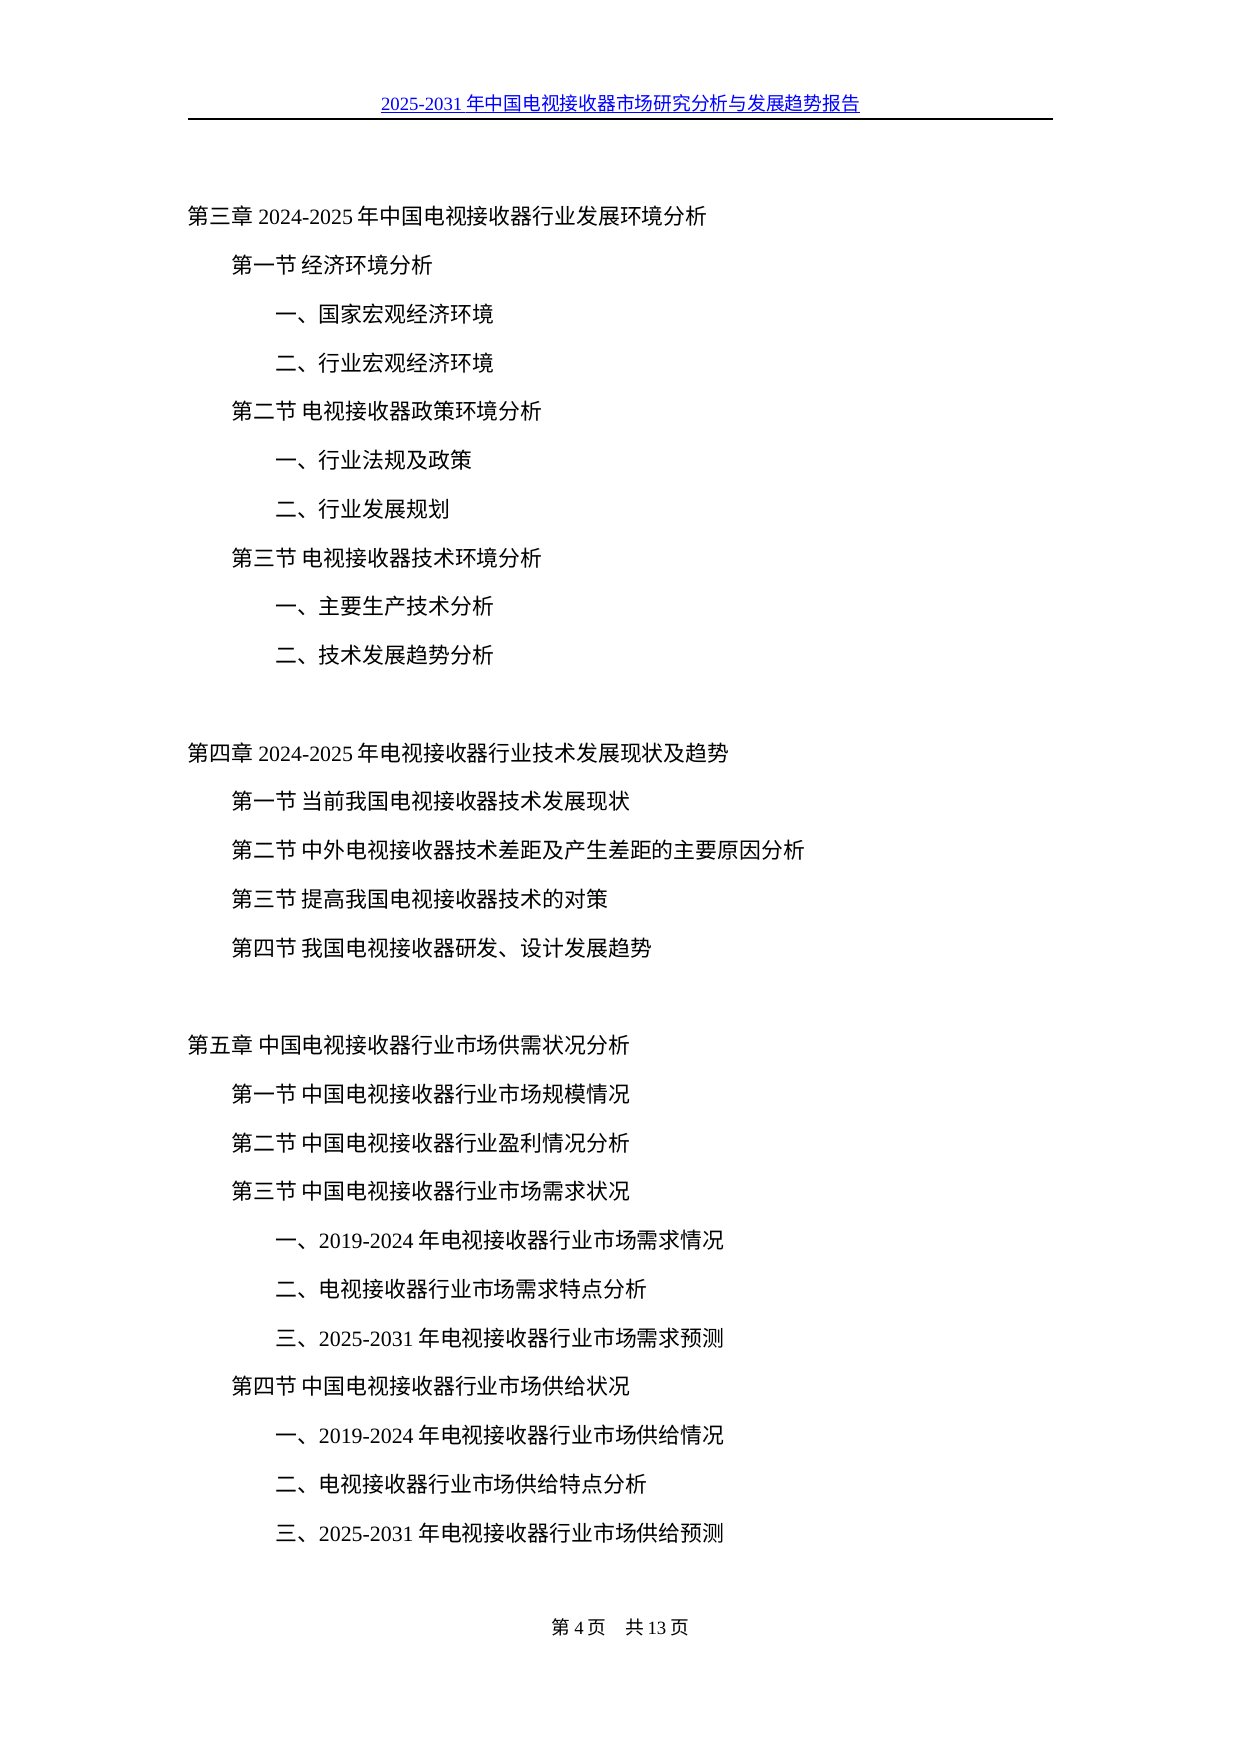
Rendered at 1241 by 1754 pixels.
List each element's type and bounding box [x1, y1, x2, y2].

text [187, 150, 1053, 1548]
